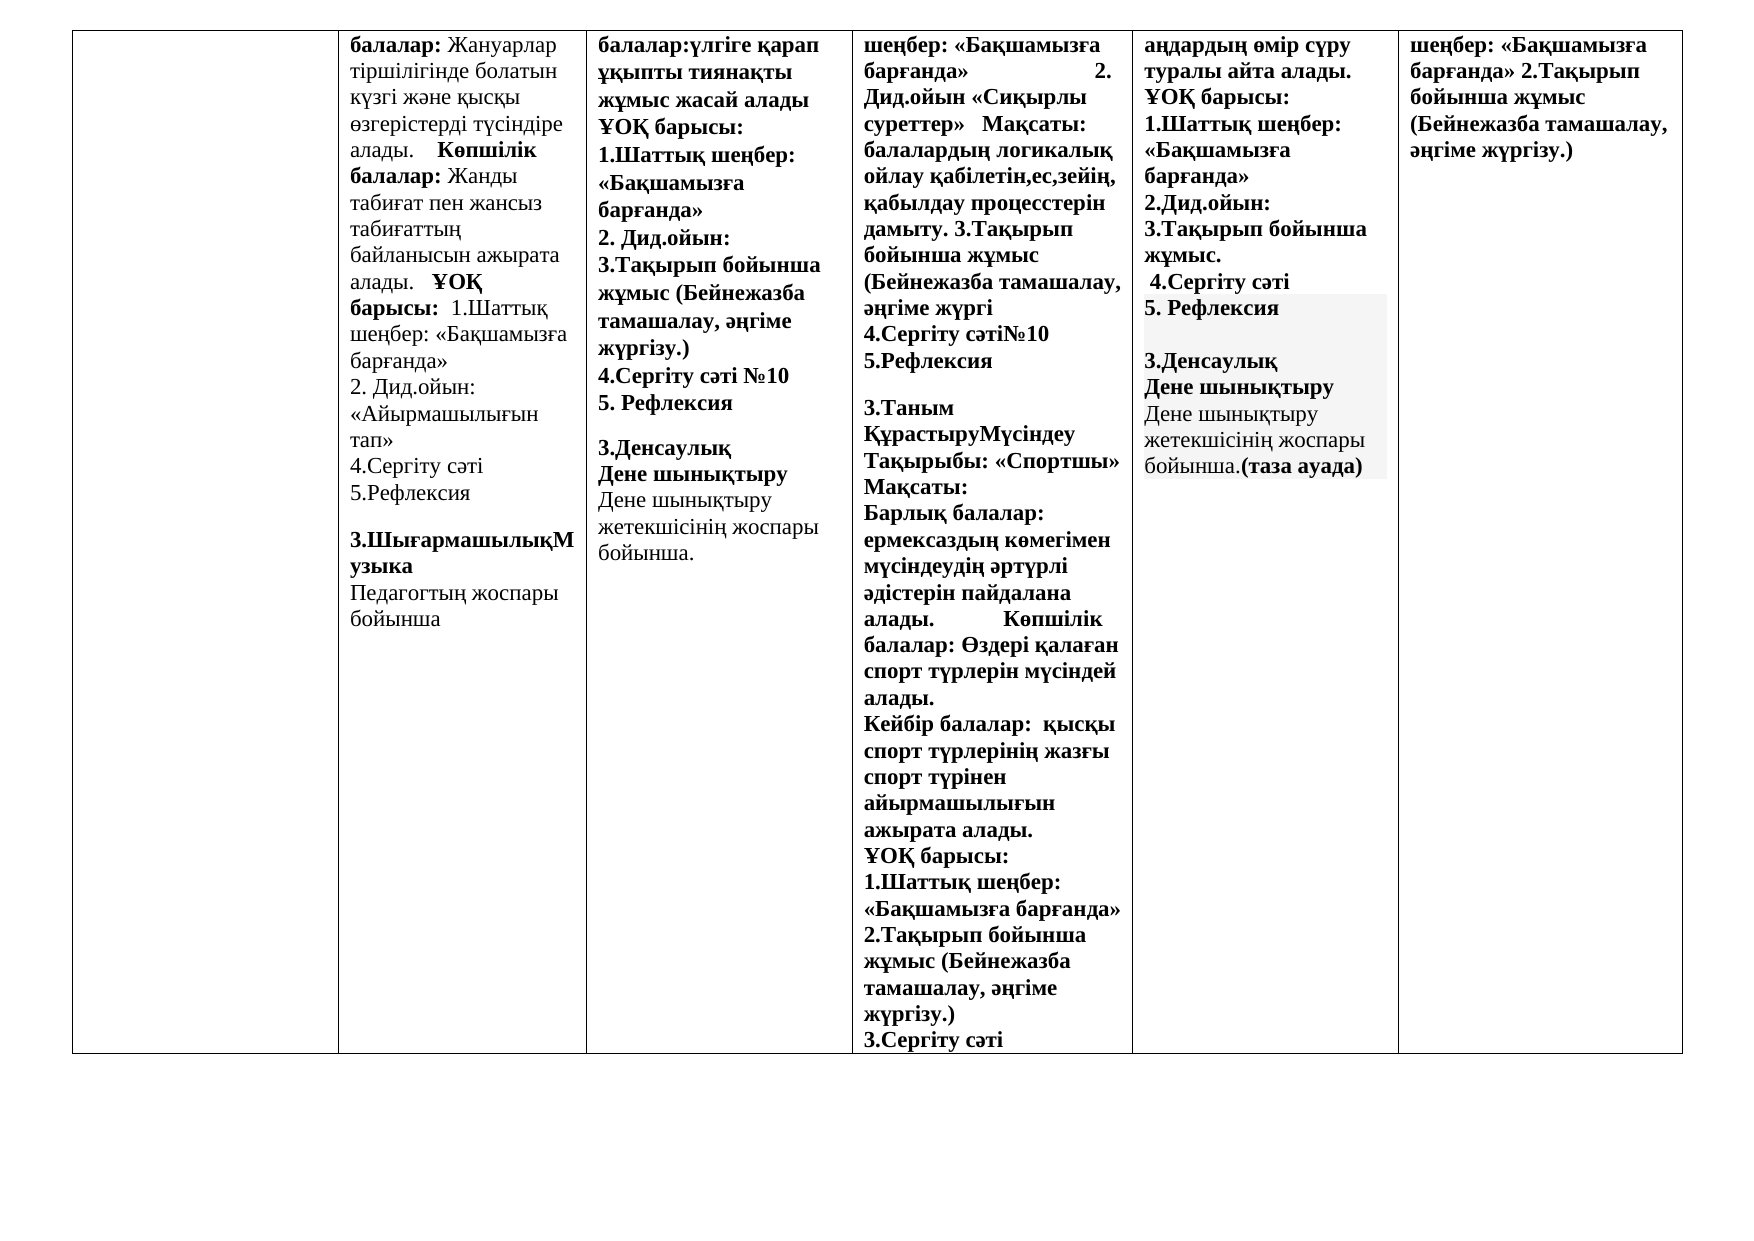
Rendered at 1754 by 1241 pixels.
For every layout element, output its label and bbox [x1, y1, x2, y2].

table_cell [853, 31, 1132, 1053]
table_cell [1133, 31, 1398, 1053]
table_cell [1399, 31, 1682, 1053]
table_cell [339, 31, 586, 1053]
table_cell [587, 31, 852, 1053]
table_cell [73, 31, 338, 1053]
